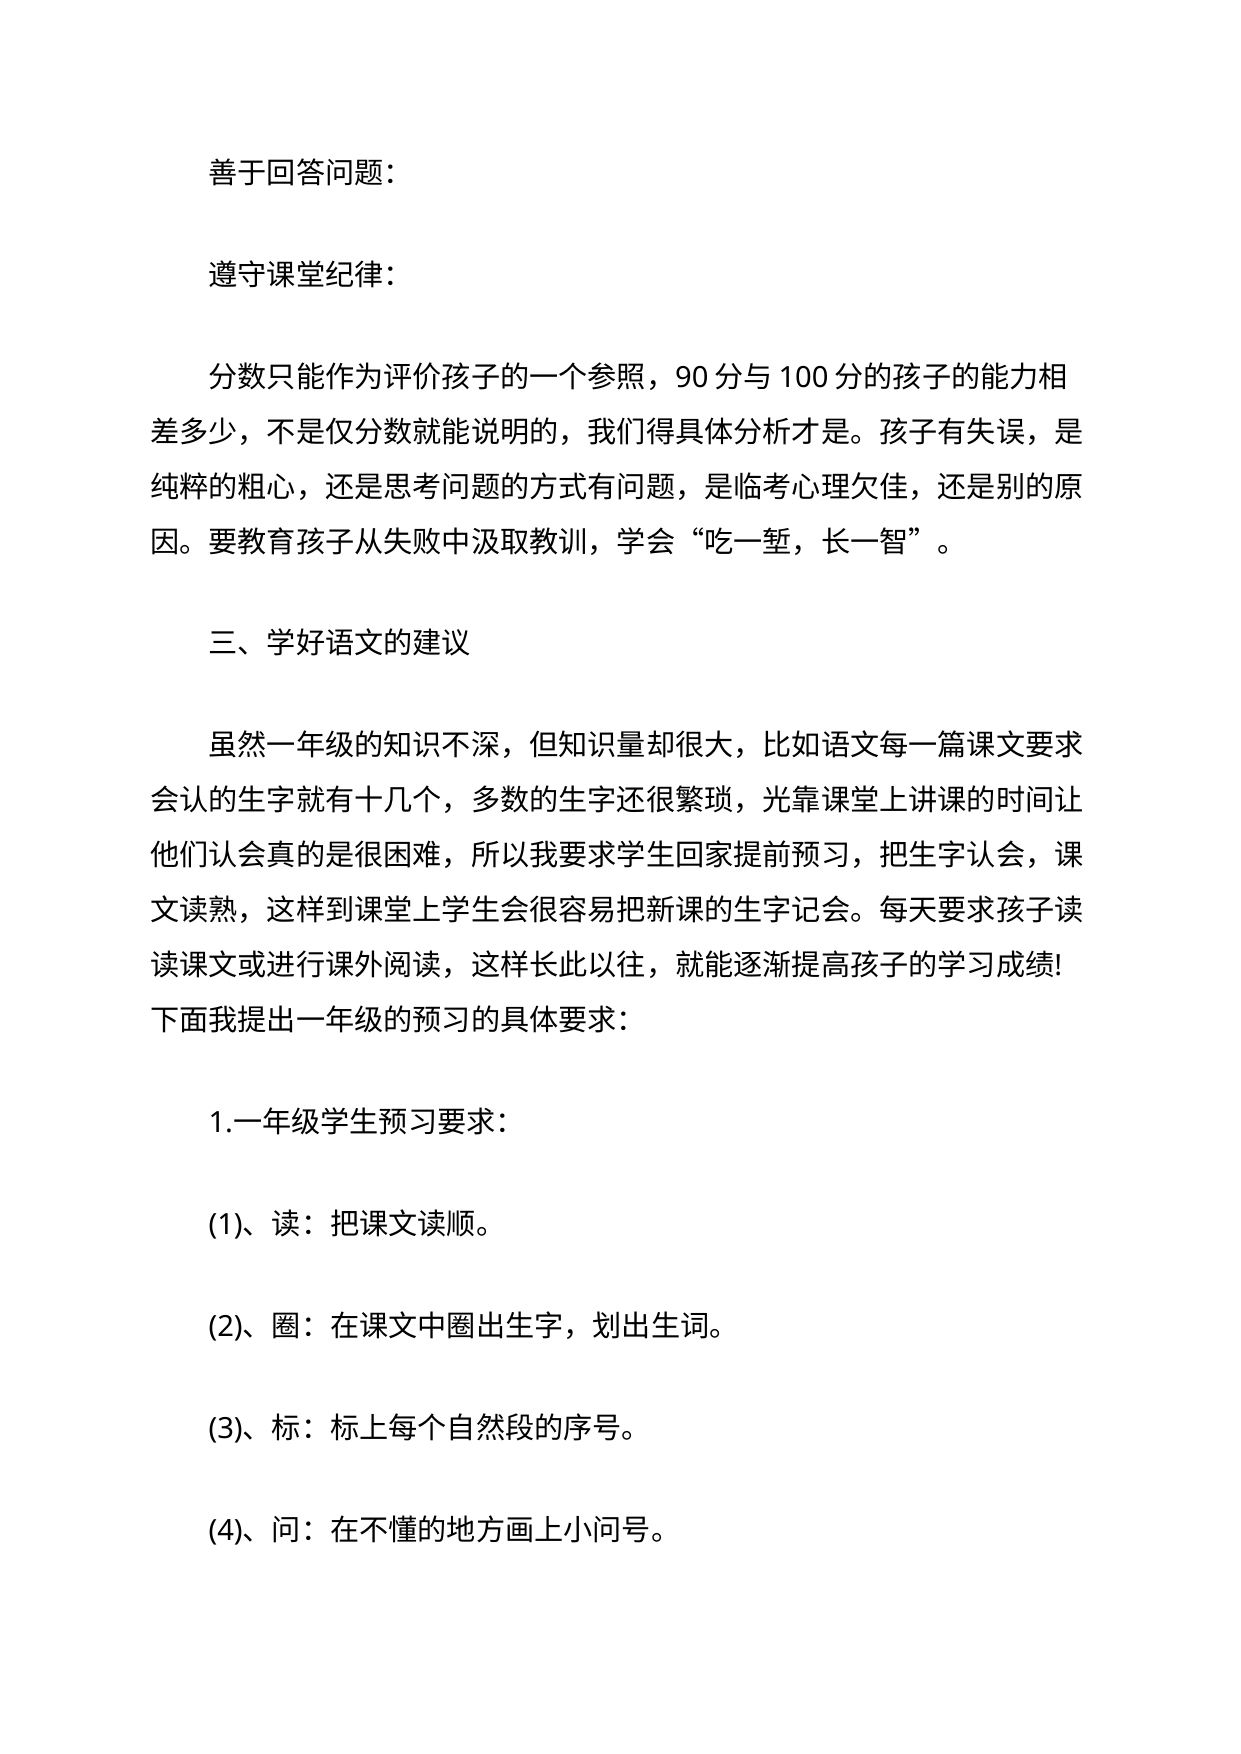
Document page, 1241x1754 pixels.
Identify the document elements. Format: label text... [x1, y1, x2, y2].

text (4)、问：在不懂的地方画上小问号。 [150, 1506, 1090, 1548]
text (3)、标：标上每个自然段的序号。 [150, 1404, 1090, 1447]
text 三、学好语文的建议 [150, 620, 1090, 662]
text 1.一年级学生预习要求： [150, 1098, 1090, 1141]
text 虽然一年级的知识不深，但知识量却很大，比如语文每一篇课文要求会认的生字就有十几个，多数的生字还很繁琐，光靠课堂上讲课的时间让他们认会真的是很困难，所以我要求学生回家提前预习，把生字认会，课文读熟，这样到课堂上学生会很容易把新课的生字记会。每天要求孩子读读课文或进行课外阅读，这样长此以往，就能逐渐提高孩子的学习成绩!下面我提出一年级的预习的具体要求： [150, 722, 1090, 1039]
text (2)、圈：在课文中圈出生字，划出生词。 [150, 1302, 1090, 1344]
text 分数只能作为评价孩子的一个参照，90分与100分的孩子的能力相差多少，不是仅分数就能说明的，我们得具体分析才是。孩子有失误，是纯粹的粗心，还是思考问题的方式有问题，是临考心理欠佳，还是别的原因。要教育孩子从失败中汲取教训，学会“吃一堑，长一智”。 [150, 353, 1090, 561]
text 善于回答问题： [150, 150, 1090, 192]
text 遵守课堂纪律： [150, 252, 1090, 294]
text (1)、读：把课文读顺。 [150, 1200, 1090, 1243]
